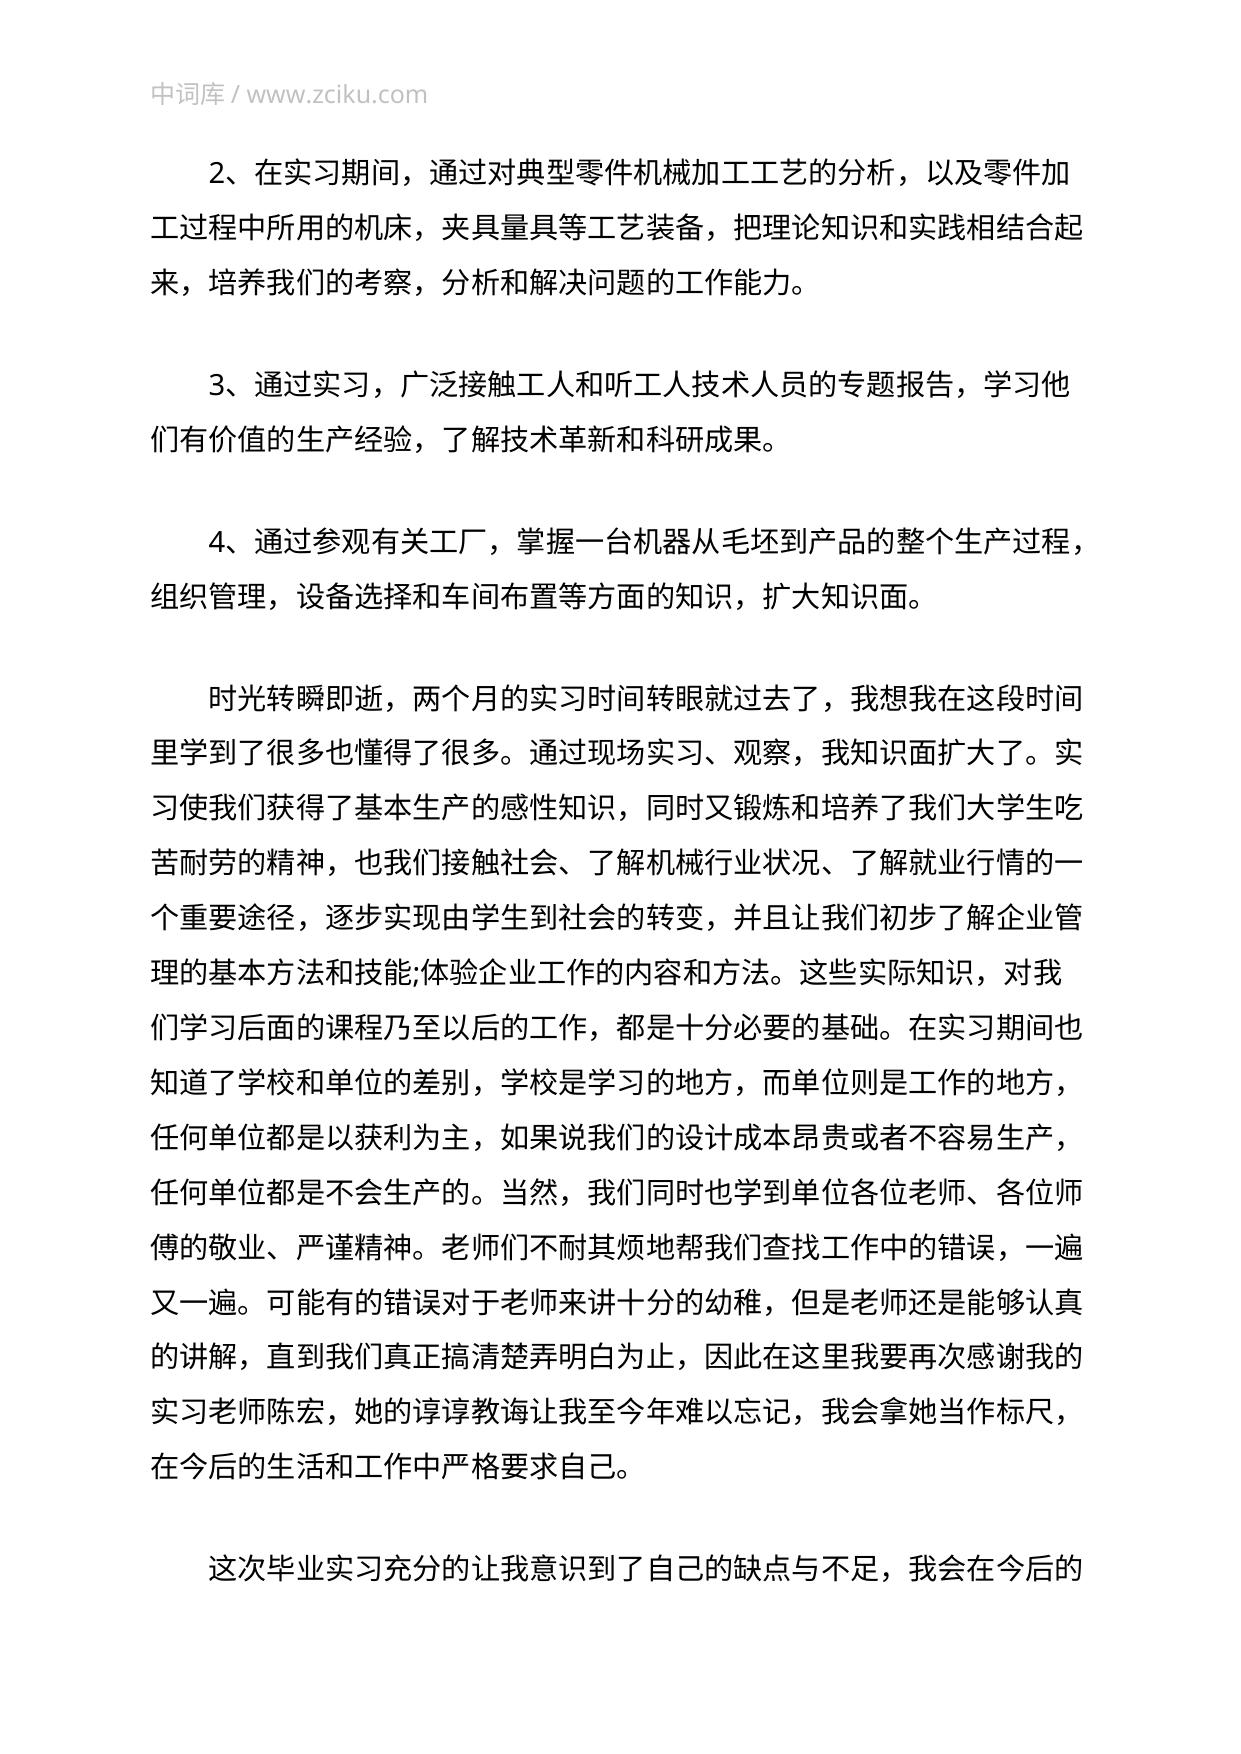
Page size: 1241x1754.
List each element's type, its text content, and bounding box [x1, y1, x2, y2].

text 时光转瞬即逝，两个月的实习时间转眼就过去了，我想我在这段时间里学到了很多也懂得了很多。通过现场实习、观察，我知识面扩大了。实习使我们获得了基本生产的感性知识，同时又锻炼和培养了我们大学生吃苦耐劳的精神，也我们接触社会、了解机械行业状况、了解就业行情的一个重要途径，逐步实现由学生到社会的转变，并且让我们初步了解企业管理的基本方法和技能;体验企业工作的内容和方法。这些实际知识，对我们学习后面的课程乃至以后的工作，都是十分必要的基础。在实习期间也知道了学校和单位的差别，学校是学习的地方，而单位则是工作的地方，任何单位都是以获利为主，如果说我们的设计成本昂贵或者不容易生产，任何单位都是不会生产的。当然，我们同时也学到单位各位老师、各位师傅的敬业、严谨精神。老师们不耐其烦地帮我们查找工作中的错误，一遍又一遍。可能有的错误对于老师来讲十分的幼稚，但是老师还是能够认真的讲解，直到我们真正搞清楚弄明白为止，因此在这里我要再次感谢我的实习老师陈宏，她的谆谆教诲让我至今年难以忘记，我会拿她当作标尺，在今后的生活和工作中严格要求自己。 [150, 675, 1090, 1486]
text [150, 1546, 1090, 1588]
text 4、通过参观有关工厂，掌握一台机器从毛坯到产品的整个生产过程，组织管理，设备选择和车间布置等方面的知识，扩大知识面。 [150, 518, 1090, 616]
text 2、在实习期间，通过对典型零件机械加工工艺的分析，以及零件加工过程中所用的机床，夹具量具等工艺装备，把理论知识和实践相结合起来，培养我们的考察，分析和解决问题的工作能力。 [150, 150, 1090, 302]
text 3、通过实习，广泛接触工人和听工人技术人员的专题报告，学习他们有价值的生产经验，了解技术革新和科研成果。 [150, 362, 1090, 459]
